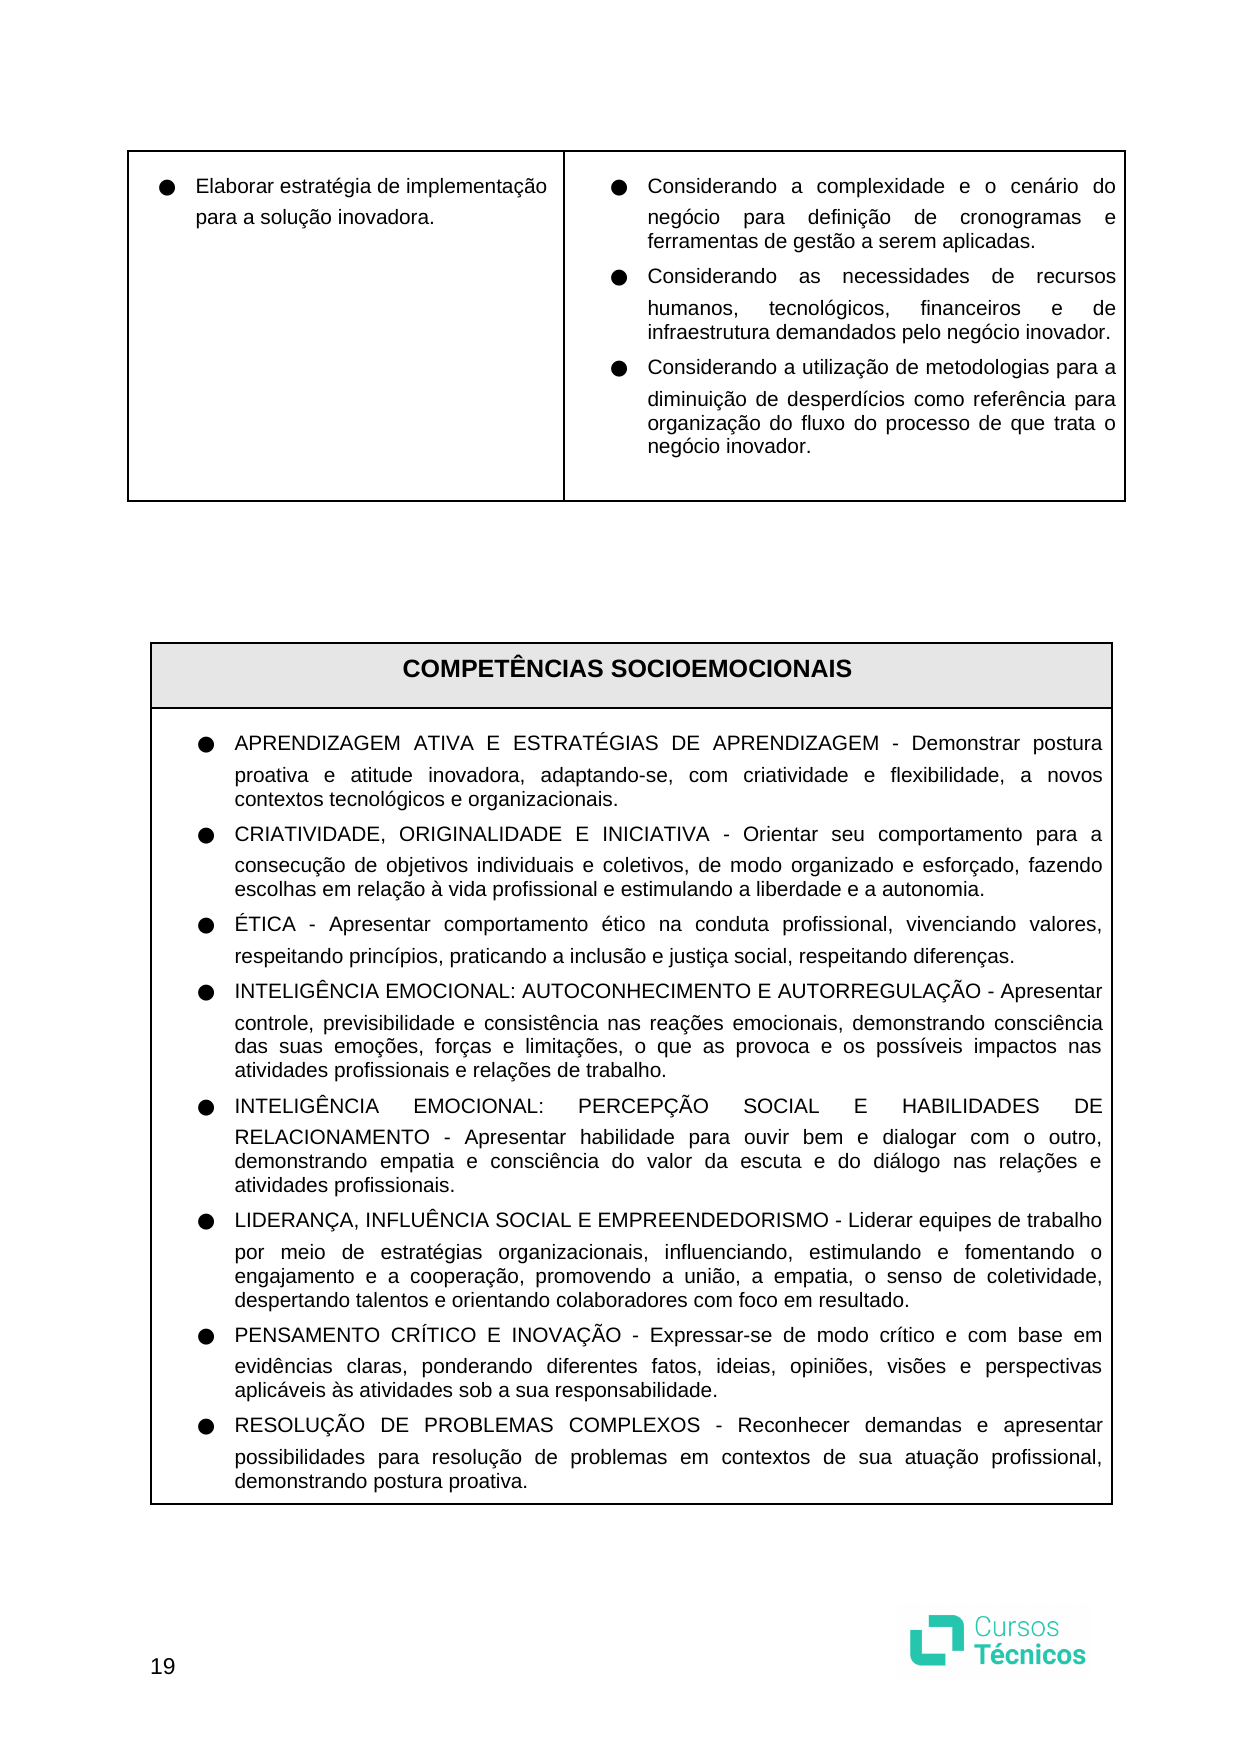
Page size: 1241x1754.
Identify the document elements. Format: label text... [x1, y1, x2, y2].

table_cell Elaborar estratégia de implementação para a solução inovadora. [129, 152, 563, 500]
table_header COMPETÊNCIAS SOCIOEMOCIONAIS [152, 644, 1111, 707]
table_cell APRENDIZAGEM ATIVA E ESTRATÉGIAS DE APRENDIZAGEM - Demonstrar postura proativa e atitude inovadora, adaptando-se, com criatividade e flexibilidade, a novos contextos tecnológicos e organizacionais. CRIATIVIDADE, ORIGINALIDADE E INICIATIVA - Orientar seu comportamento para a consecução de objetivos individuais e coletivos, de modo organizado e esforçado, fazendo escolhas em relação à vida profissional e estimulando a liberdade e a autonomia. ÉTICA - Apresentar comportamento ético na conduta profissional, vivenciando valores, respeitando princípios, praticando a inclusão e justiça social, respeitando diferenças. INTELIGÊNCIA EMOCIONAL: AUTOCONHECIMENTO E AUTORREGULAÇÃO - Apresentar controle, previsibilidade e consistência nas reações emocionais, demonstrando consciência das suas emoções, forças e limitações, o que as provoca e os possíveis impactos nas atividades profissionais e relações de trabalho. INTELIGÊNCIA EMOCIONAL: PERCEPÇÃO SOCIAL E HABILIDADES DE RELACIONAMENTO - Apresentar habilidade para ouvir bem e dialogar com o outro, demonstrando empatia e consciência do valor da escuta e do diálogo nas relações e atividades profissionais. LIDERANÇA, INFLUÊNCIA SOCIAL E EMPREENDEDORISMO - Liderar equipes de trabalho por meio de estratégias organizacionais, influenciando, estimulando e fomentando o engajamento e a cooperação, promovendo a união, a empatia, o senso de coletividade, despertando talentos e orientando colaboradores com foco em resultado. PENSAMENTO CRÍTICO E INOVAÇÃO - Expressar-se de modo crítico e com base em evidências claras, ponderando diferentes fatos, ideias, opiniões, visões e perspectivas aplicáveis às atividades sob a sua responsabilidade. RESOLUÇÃO DE PROBLEMAS COMPLEXOS - Reconhecer demandas e apresentar possibilidades para resolução de problemas em contextos de sua atuação profissional, demonstrando postura proativa. [152, 709, 1111, 1503]
table_cell Considerando a complexidade e o cenário do negócio para definição de cronogramas e ferramentas de gestão a serem aplicadas. Considerando as necessidades de recursos humanos, tecnológicos, financeiros e de infraestrutura demandados pelo negócio inovador. Considerando a utilização de metodologias para a diminuição de desperdícios como referência para organização do fluxo do processo de que trata o negócio inovador. [565, 152, 1124, 500]
picture [896, 1603, 1090, 1678]
